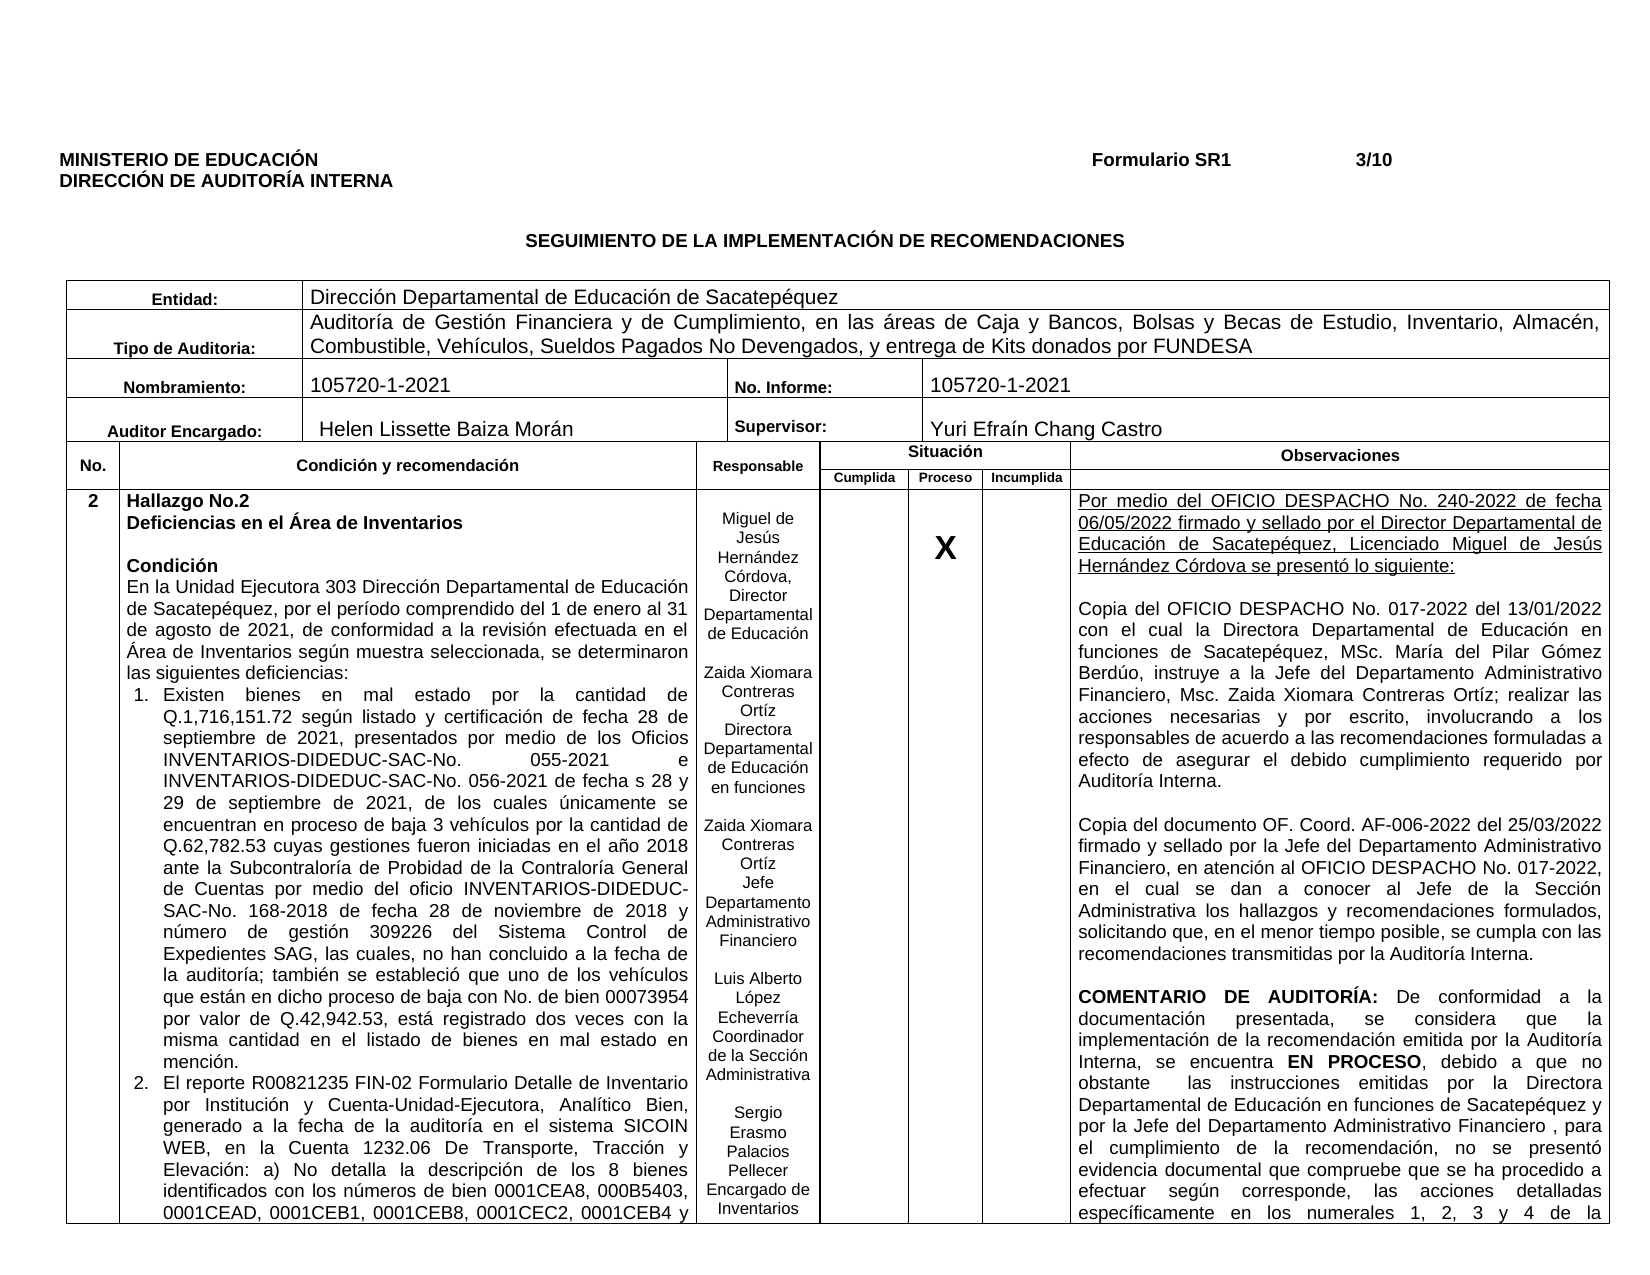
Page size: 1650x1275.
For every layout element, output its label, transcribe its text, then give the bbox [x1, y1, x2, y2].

table_cell Nombramiento: [67, 359, 302, 397]
table_cell 2 [67, 490, 119, 1223]
table_cell [821, 490, 908, 1223]
table_cell [1071, 470, 1609, 489]
table_cell Incumplida [983, 470, 1070, 489]
table_cell [983, 490, 1070, 1223]
table_cell 105720-1-2021 [923, 359, 1609, 397]
text MINISTERIO DE EDUCACIÓN Formulario SR1 3/10 [59, 148, 1591, 170]
table_cell Auditor Encargado: [67, 398, 302, 441]
table_cell Observaciones [1071, 442, 1609, 469]
table_cell Cumplida [821, 470, 908, 489]
table_cell Supervisor: [728, 398, 922, 441]
table_cell Helen Lissette Baiza Morán [303, 398, 727, 441]
subtitle SEGUIMIENTO DE LA IMPLEMENTACIÓN DE RECOMENDACIONES [59, 230, 1591, 251]
table_cell Yuri Efraín Chang Castro [923, 398, 1609, 441]
table_cell Proceso [909, 470, 982, 489]
table_cell Condición y recomendación [120, 442, 696, 489]
table_header Dirección Departamental de Educación de Sacatepéquez [303, 281, 1609, 309]
table_cell Responsable [697, 442, 819, 489]
text DIRECCIÓN DE AUDITORÍA INTERNA [59, 170, 1591, 192]
table_cell 105720-1-2021 [303, 359, 727, 397]
table_cell Tipo de Auditoria: [67, 310, 302, 358]
table_cell X [909, 490, 982, 1223]
table_header Entidad: [67, 281, 302, 309]
table_cell Situación [821, 442, 1070, 469]
table_cell No. [67, 442, 119, 489]
table_cell Auditoría de Gestión Financiera y de Cumplimiento, en las áreas de Caja y Bancos, Bolsas y Becas de Estudio, Inventario, Almacén, Combustible, Vehículos, Sueldos Pagados No Devengados, y entrega de Kits donados por FUNDESA [303, 310, 1609, 358]
table_cell No. Informe: [728, 359, 922, 397]
